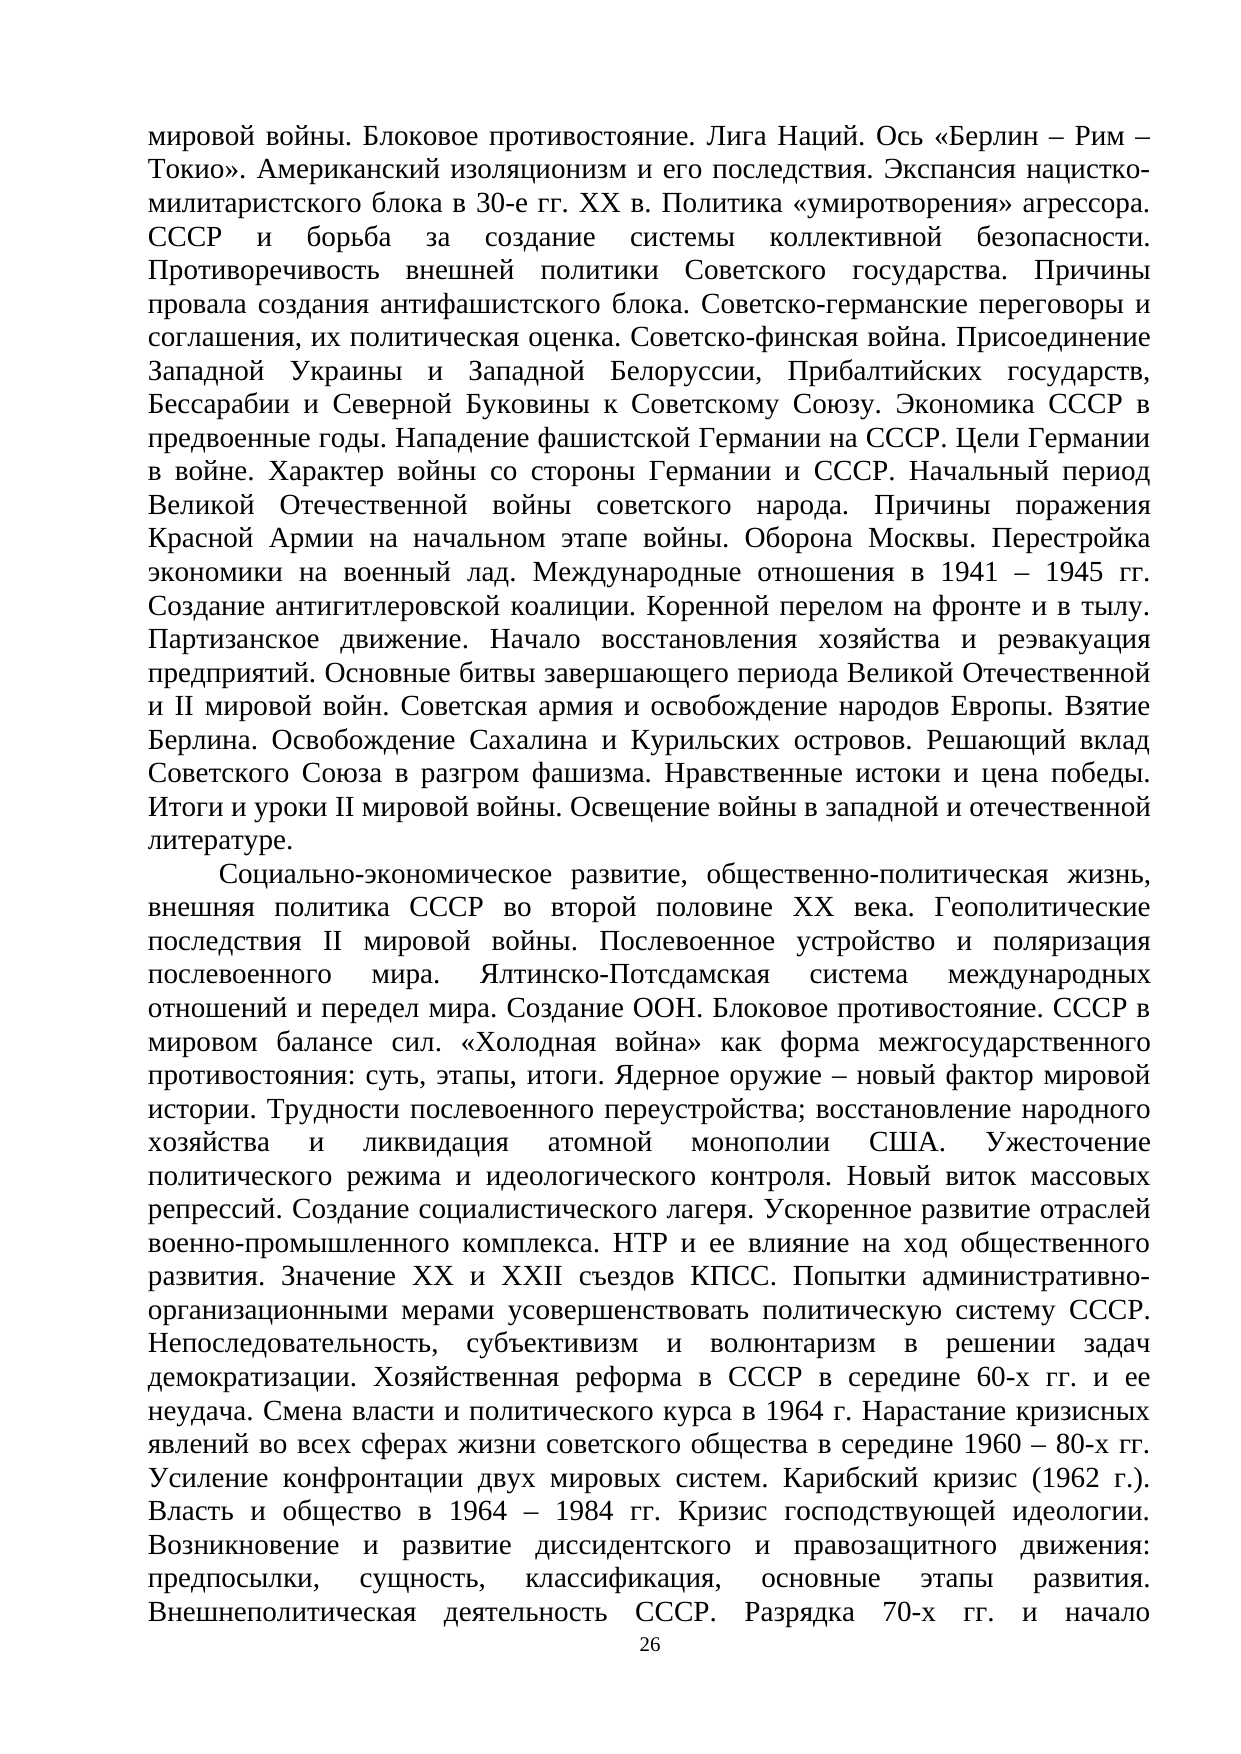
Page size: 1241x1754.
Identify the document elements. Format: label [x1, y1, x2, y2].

text [148, 856, 1152, 1627]
text [148, 118, 1152, 856]
